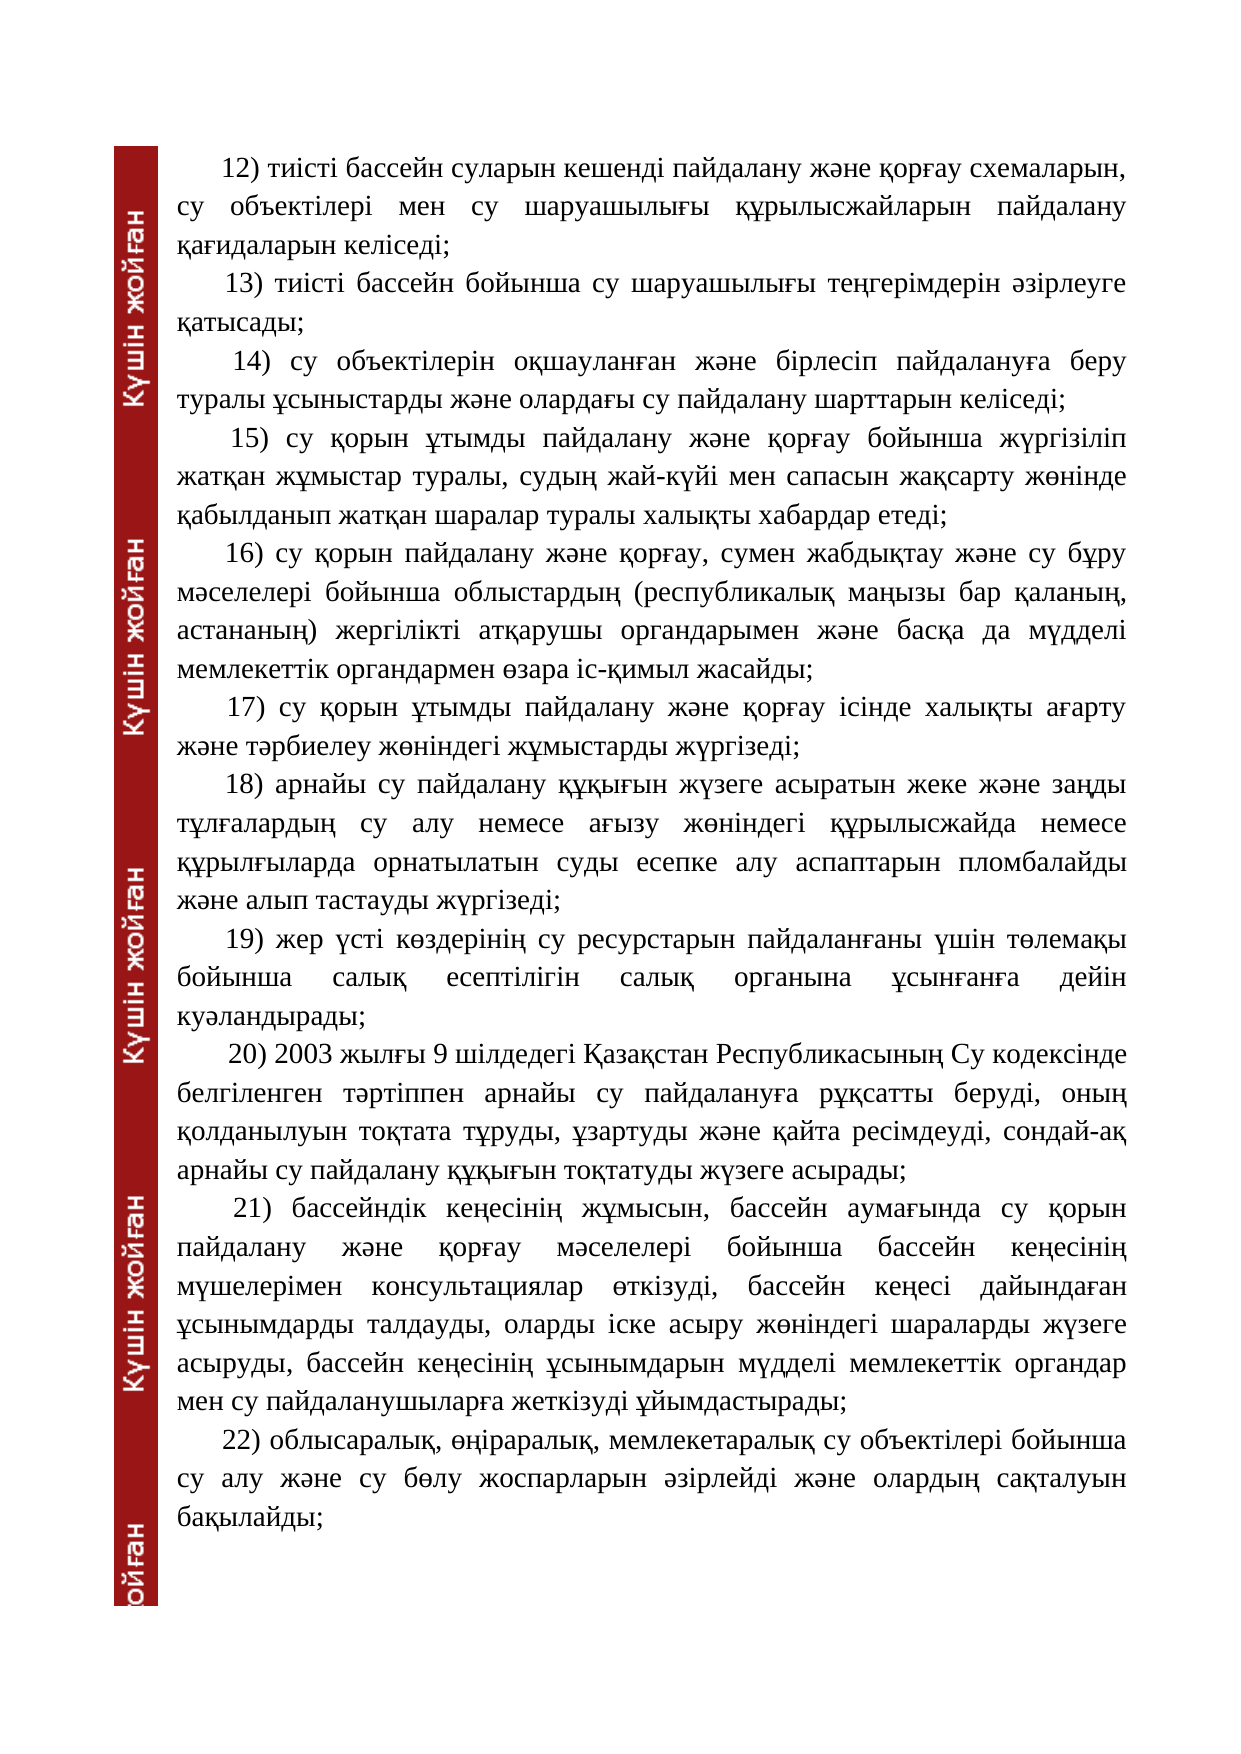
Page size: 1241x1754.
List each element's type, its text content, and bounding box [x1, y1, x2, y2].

picture [114, 1186, 158, 1191]
text 20) 2003 жылғы 9 шілдедегі Қазақстан Республикасының Су кодексінде белгіленген тәртіппен арнайы су пайдалануға рұқсатты беруді, оның қолданылуын тоқтата тұруды, ұзартуды және қайта ресімдеуді, сондай-ақ арнайы су пайдалану құқығын тоқтатуды жүзеге асырады; [112, 1036, 1128, 1186]
picture [114, 1532, 158, 1606]
picture [114, 261, 158, 266]
text 15) су қорын ұтымды пайдалану және қорғау бойынша жүргізіліп жатқан жұмыстар туралы, судың жай-күйі мен сапасын жақсарту жөнінде қабылданып жатқан шаралар туралы халықты хабардар етеді; [112, 420, 1128, 530]
text 18) арнайы су пайдалану құқығын жүзеге асыратын жеке және заңды тұлғалардың су алу немесе ағызу жөніндегі құрылысжайда немесе құрылғыларда орнатылатын суды есепке алу аспаптарын пломбалайды және алып тастауды жүргізеді; [112, 767, 1128, 916]
text 19) жер үсті көздерінің су ресурстарын пайдаланғаны үшін төлемақы бойынша салық есептілігін салық органына ұсынғанға дейін куәландырады; [112, 921, 1128, 1031]
picture [114, 684, 158, 689]
text 17) су қорын ұтымды пайдалану және қорғау ісінде халықты ағарту және тәрбиелеу жөніндегі жұмыстарды жүргізеді; [112, 689, 1128, 762]
text 14) су объектілерін оқшауланған және бірлесіп пайдалануға беру туралы ұсыныстарды және олардағы су пайдалану шарттарын келіседі; [112, 343, 1128, 415]
text 16) су қорын пайдалану және қорғау, сумен жабдықтау және су бұру мәселелері бойынша облыстардың (республикалық маңызы бар қаланың, астананың) жергілікті атқарушы органдарымен және басқа да мүдделі мемлекеттік органдармен өзара іс-қимыл жасайды; [112, 535, 1128, 684]
picture [114, 146, 158, 150]
text 21) бассейндік кеңесінің жұмысын, бассейн аумағында су қорын пайдалану және қорғау мәселелері бойынша бассейн кеңесінің мүшелерімен консультациялар өткізуді, бассейн кеңесі дайындаған ұсынымдарды талдауды, оларды іске асыру жөніндегі шараларды жүзеге асыруды, бассейн кеңесінің ұсынымдарын мүдделі мемлекеттік органдар мен су пайдаланушыларға жеткізуді ұйымдастырады; [112, 1191, 1128, 1417]
picture [114, 1031, 158, 1036]
text 22) облысаралық, өңіраралық, мемлекетаралық су объектілері бойынша су алу және су бөлу жоспарларын әзірлейді және олардың сақталуын бақылайды; [112, 1422, 1128, 1532]
picture [114, 916, 158, 921]
picture [114, 415, 158, 420]
text 13) тиісті бассейн бойынша су шаруашылығы теңгерімдерін әзірлеуге қатысады; [112, 266, 1128, 338]
picture [114, 338, 158, 343]
picture [114, 762, 158, 767]
picture [114, 1417, 158, 1422]
text 12) тиісті бассейн суларын кешенді пайдалану және қорғау схемаларын, су объектілері мен су шаруашылығы құрылысжайларын пайдалану қағидаларын келіседі; [112, 150, 1128, 261]
picture [114, 530, 158, 535]
